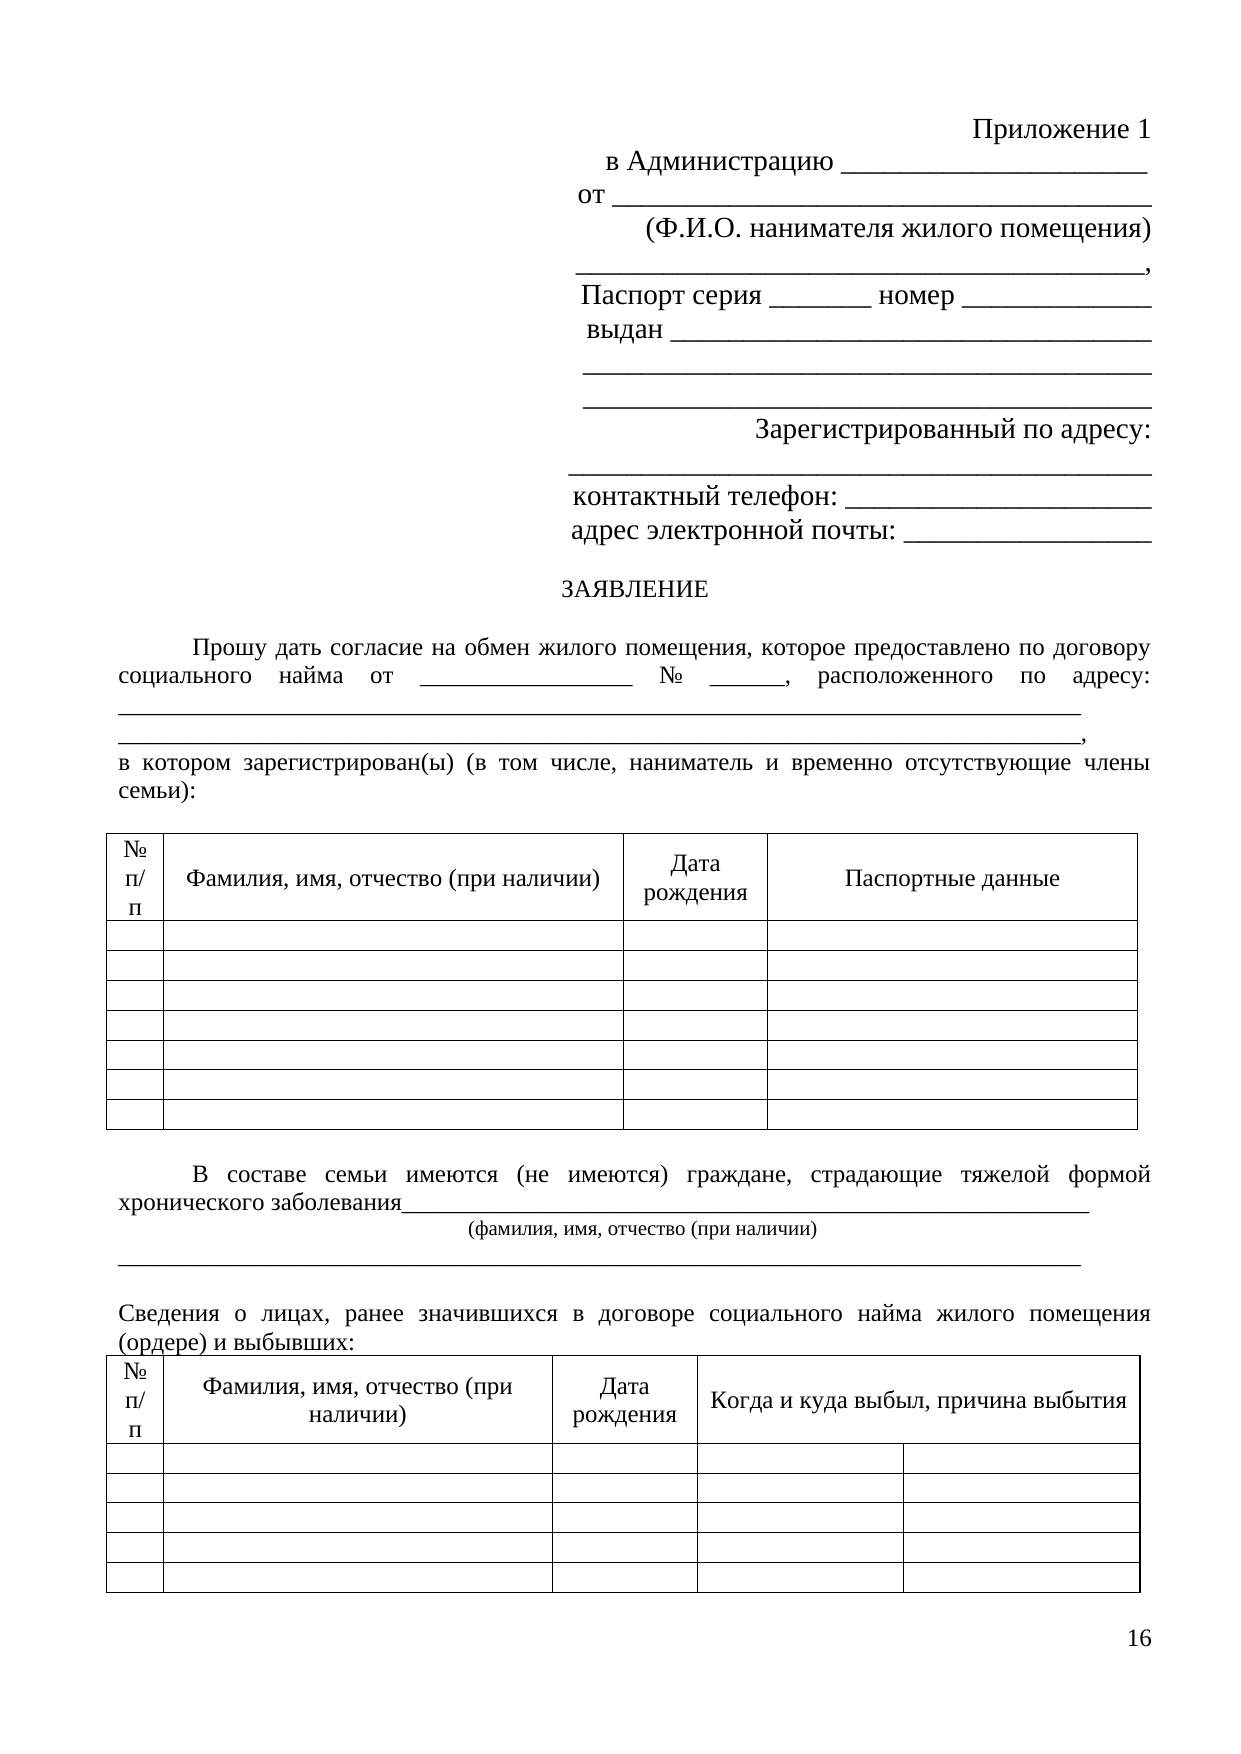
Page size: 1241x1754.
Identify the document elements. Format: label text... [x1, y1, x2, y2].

text контактный телефон: _____________________ [118, 478, 1152, 512]
table_cell [904, 1563, 1139, 1592]
text Прошу дать согласие на обмен жилого помещения, которое предоставлено по договору социального найма от _________________ № ______, расположенного по адресу: _____________________________________________________________________________ [118, 632, 1152, 718]
table_cell [904, 1444, 1139, 1472]
table_cell [107, 1563, 163, 1592]
text ЗАЯВЛЕНИЕ [118, 574, 1152, 603]
table_cell [553, 1444, 697, 1472]
table_cell [164, 1563, 552, 1592]
table_cell [164, 1070, 623, 1099]
table_cell [107, 1011, 163, 1039]
table_header № п/п [107, 834, 163, 920]
table_header Фамилия, имя, отчество (при наличии) [164, 1356, 552, 1443]
table_cell [553, 1563, 697, 1592]
table_cell [624, 1041, 767, 1069]
table_cell [624, 1011, 767, 1039]
text _______________________________________ [118, 344, 1152, 378]
text _____________________________________________________________________________ [118, 1240, 1152, 1269]
text адрес электронной почты: _________________ [118, 512, 1152, 546]
table_cell [107, 1041, 163, 1069]
text _______________________________________ [118, 378, 1152, 411]
table_cell [164, 1474, 552, 1502]
table_cell [107, 1070, 163, 1099]
table_cell [164, 921, 623, 950]
text в Администрацию _____________________ [605, 143, 1152, 177]
table_cell [107, 981, 163, 1010]
text _______________________________________, [118, 244, 1152, 277]
table_header № п/п [107, 1356, 163, 1443]
table_cell [624, 951, 767, 980]
text выдан _________________________________ [118, 311, 1152, 344]
table_header Фамилия, имя, отчество (при наличии) [164, 834, 623, 920]
text в котором зарегистрирован(ы) (в том числе, наниматель и временно отсутствующие члены семьи): [118, 747, 1152, 804]
table_header Паспортные данные [768, 834, 1137, 920]
table_cell [904, 1503, 1139, 1532]
text Сведения о лицах, ранее значившихся в договоре социального найма жилого помещения (ордере) и выбывших: [118, 1298, 1152, 1355]
table_cell [553, 1533, 697, 1562]
table_cell [107, 951, 163, 980]
table_cell [904, 1474, 1139, 1502]
table_cell [164, 1444, 552, 1472]
table_cell [768, 1011, 1137, 1039]
table_cell [624, 1100, 767, 1129]
text (фамилия, имя, отчество (при наличии) [118, 1216, 1152, 1240]
text Зарегистрированный по адресу: [118, 411, 1152, 445]
table_header Дата рождения [553, 1356, 697, 1443]
table_cell [164, 1041, 623, 1069]
text ________________________________________ [118, 445, 1152, 478]
table_cell [164, 1533, 552, 1562]
table_cell [698, 1474, 903, 1502]
text Паспорт серия _______ номер _____________ [118, 277, 1152, 311]
table_cell [164, 981, 623, 1010]
table_cell [107, 1503, 163, 1532]
table_cell [107, 1100, 163, 1129]
table_cell [553, 1503, 697, 1532]
table_cell [107, 1474, 163, 1502]
table_cell [164, 1100, 623, 1129]
table_cell [624, 1070, 767, 1099]
table_cell [768, 1100, 1137, 1129]
table_cell [768, 921, 1137, 950]
table_cell [624, 921, 767, 950]
text от _____________________________________ [118, 177, 1152, 210]
table_cell [698, 1533, 903, 1562]
table_cell [768, 1070, 1137, 1099]
table_cell [768, 981, 1137, 1010]
table_cell [107, 921, 163, 950]
table_header Когда и куда выбыл, причина выбытия [698, 1356, 1139, 1443]
table_cell [164, 1011, 623, 1039]
table_cell [698, 1444, 903, 1472]
table_header Дата рождения [624, 834, 767, 920]
table_cell [904, 1533, 1139, 1562]
table_cell [107, 1533, 163, 1562]
text (Ф.И.О. нанимателя жилого помещения) [118, 210, 1152, 244]
table_cell [107, 1444, 163, 1472]
table_cell [698, 1503, 903, 1532]
table_cell [768, 1041, 1137, 1069]
table_cell [553, 1474, 697, 1502]
table_cell [698, 1563, 903, 1592]
text _____________________________________________________________________________, [118, 718, 1152, 747]
text Приложение 1 [118, 118, 1152, 143]
table_cell [768, 951, 1137, 980]
table_cell [624, 981, 767, 1010]
table_cell [164, 951, 623, 980]
table_cell [164, 1503, 552, 1532]
text В составе семьи имеются (не имеются) граждане, страдающие тяжелой формой хронического заболевания_______________________________________________________ [118, 1159, 1152, 1216]
